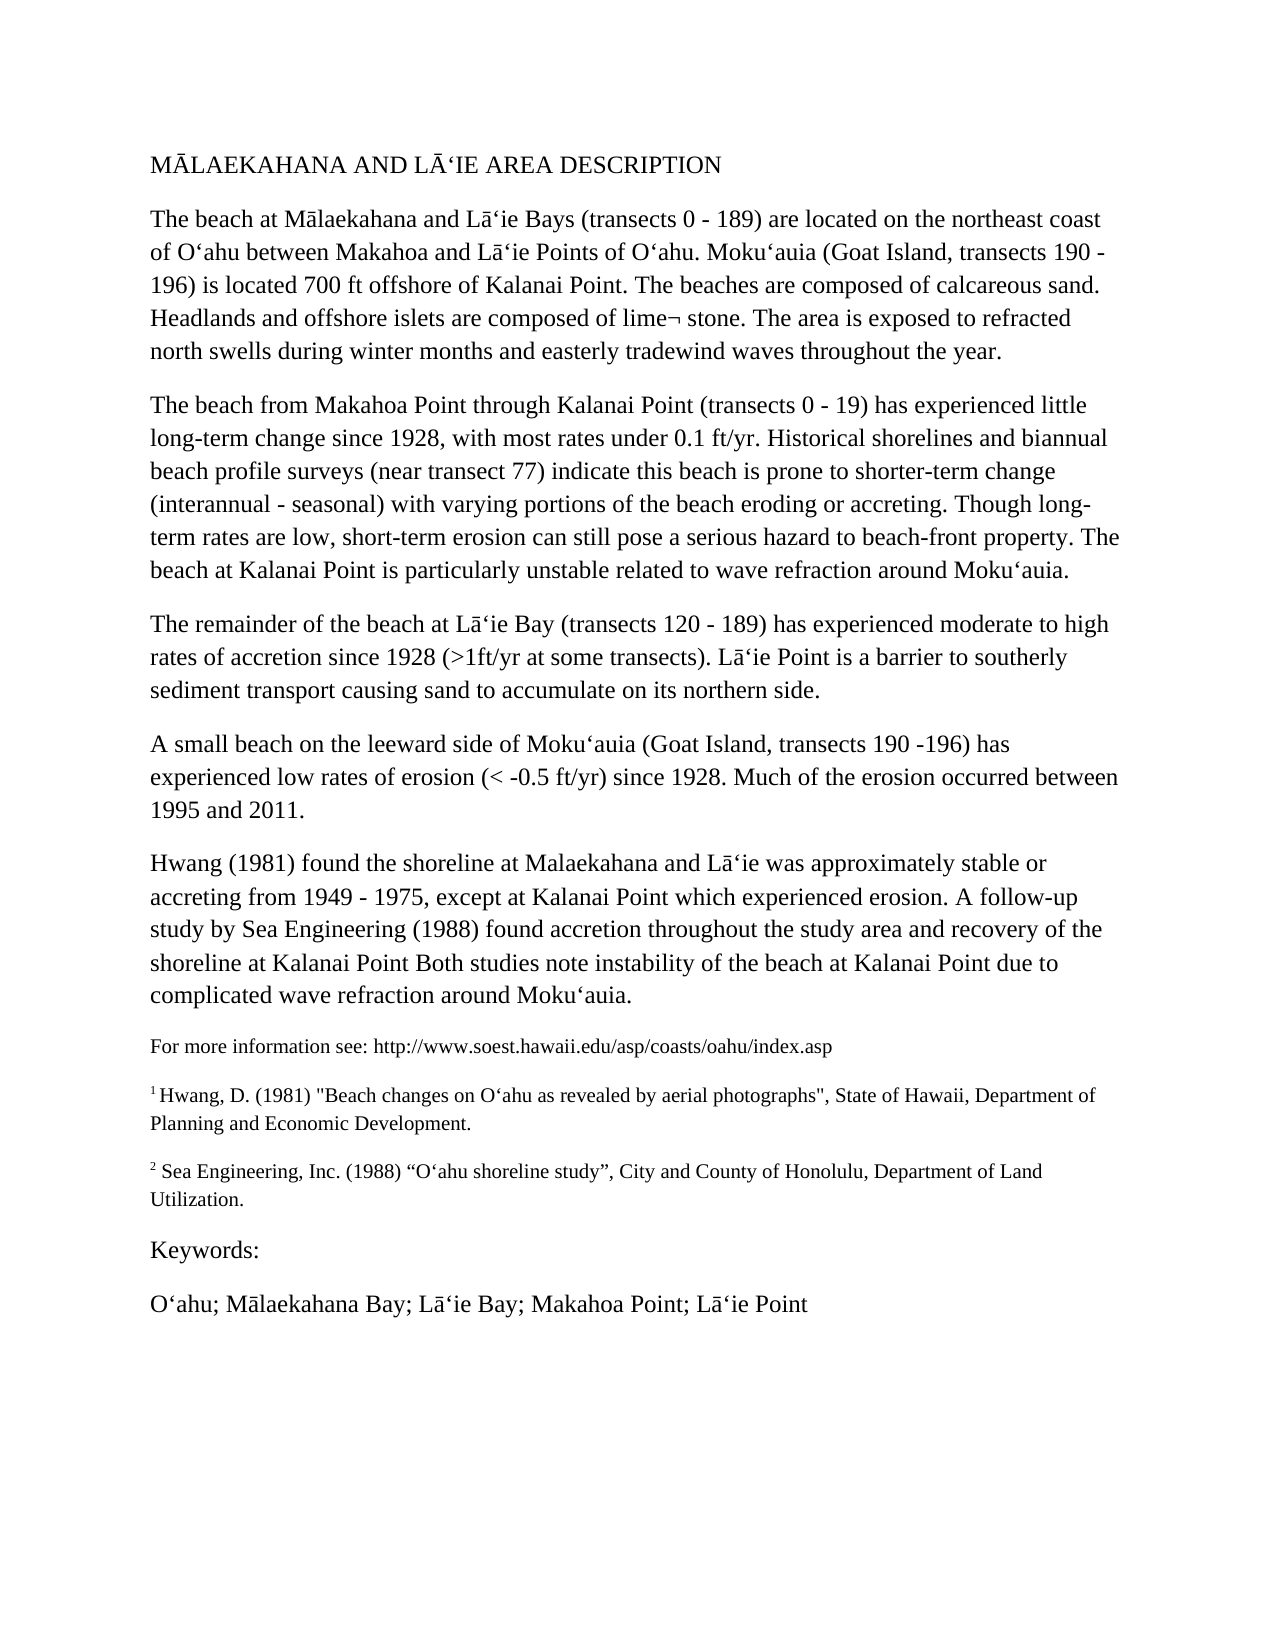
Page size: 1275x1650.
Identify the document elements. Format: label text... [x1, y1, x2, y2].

text 1 Hwang, D. (1981) "Beach changes on Oʻahu as revealed by aerial photographs", State of Hawaii, Department of Planning and Economic Development. [150, 1083, 1125, 1134]
text Keywords: [150, 1235, 1125, 1264]
text The beach at Mālaekahana and Lā‘ie Bays (transects 0 - 189) are located on the northeast coast of Oʻahu between Makahoa and Lā‘ie Points of Oʻahu. Mokuʻauia (Goat Island, transects 190 - 196) is located 700 ft offshore of Kalanai Point. The beaches are composed of calcareous sand. Headlands and offshore islets are composed of lime¬ stone. The area is exposed to refracted north swells during winter months and easterly tradewind waves throughout the year. [150, 204, 1125, 365]
text Oʻahu; Mālaekahana Bay; Lā‘ie Bay; Makahoa Point; Lā‘ie Point [150, 1289, 1125, 1318]
text 2 Sea Engineering, Inc. (1988) “Oʻahu shoreline study”, City and County of Honolulu, Department of Land Utilization. [150, 1159, 1125, 1211]
text MĀLAEKAHANA AND LĀ‘IE AREA DESCRIPTION [150, 150, 1125, 179]
text The remainder of the beach at Lā‘ie Bay (transects 120 - 189) has experienced moderate to high rates of accretion since 1928 (>1ft/yr at some transects). Lā‘ie Point is a barrier to southerly sediment transport causing sand to accumulate on its northern side. [150, 609, 1125, 703]
text A small beach on the leeward side of Mokuʻauia (Goat Island, transects 190 -196) has experienced low rates of erosion (< -0.5 ft/yr) since 1928. Much of the erosion occurred between 1995 and 2011. [150, 729, 1125, 823]
text The beach from Makahoa Point through Kalanai Point (transects 0 - 19) has experienced little long-term change since 1928, with most rates under 0.1 ft/yr. Historical shorelines and biannual beach profile surveys (near transect 77) indicate this beach is prone to shorter-term change (interannual - seasonal) with varying portions of the beach eroding or accreting. Though long-term rates are low, short-term erosion can still pose a serious hazard to beach-front property. The beach at Kalanai Point is particularly unstable related to wave refraction around Mokuʻauia. [150, 390, 1125, 584]
text For more information see: http://www.soest.hawaii.edu/asp/coasts/oahu/index.asp [150, 1034, 1125, 1058]
text Hwang (1981) found the shoreline at Malaekahana and Lā‘ie was approximately stable or accreting from 1949 - 1975, except at Kalanai Point which experienced erosion. A follow-up study by Sea Engineering (1988) found accretion throughout the study area and recovery of the shoreline at Kalanai Point Both studies note instability of the beach at Kalanai Point due to complicated wave refraction around Mokuʻauia. [150, 848, 1125, 1009]
